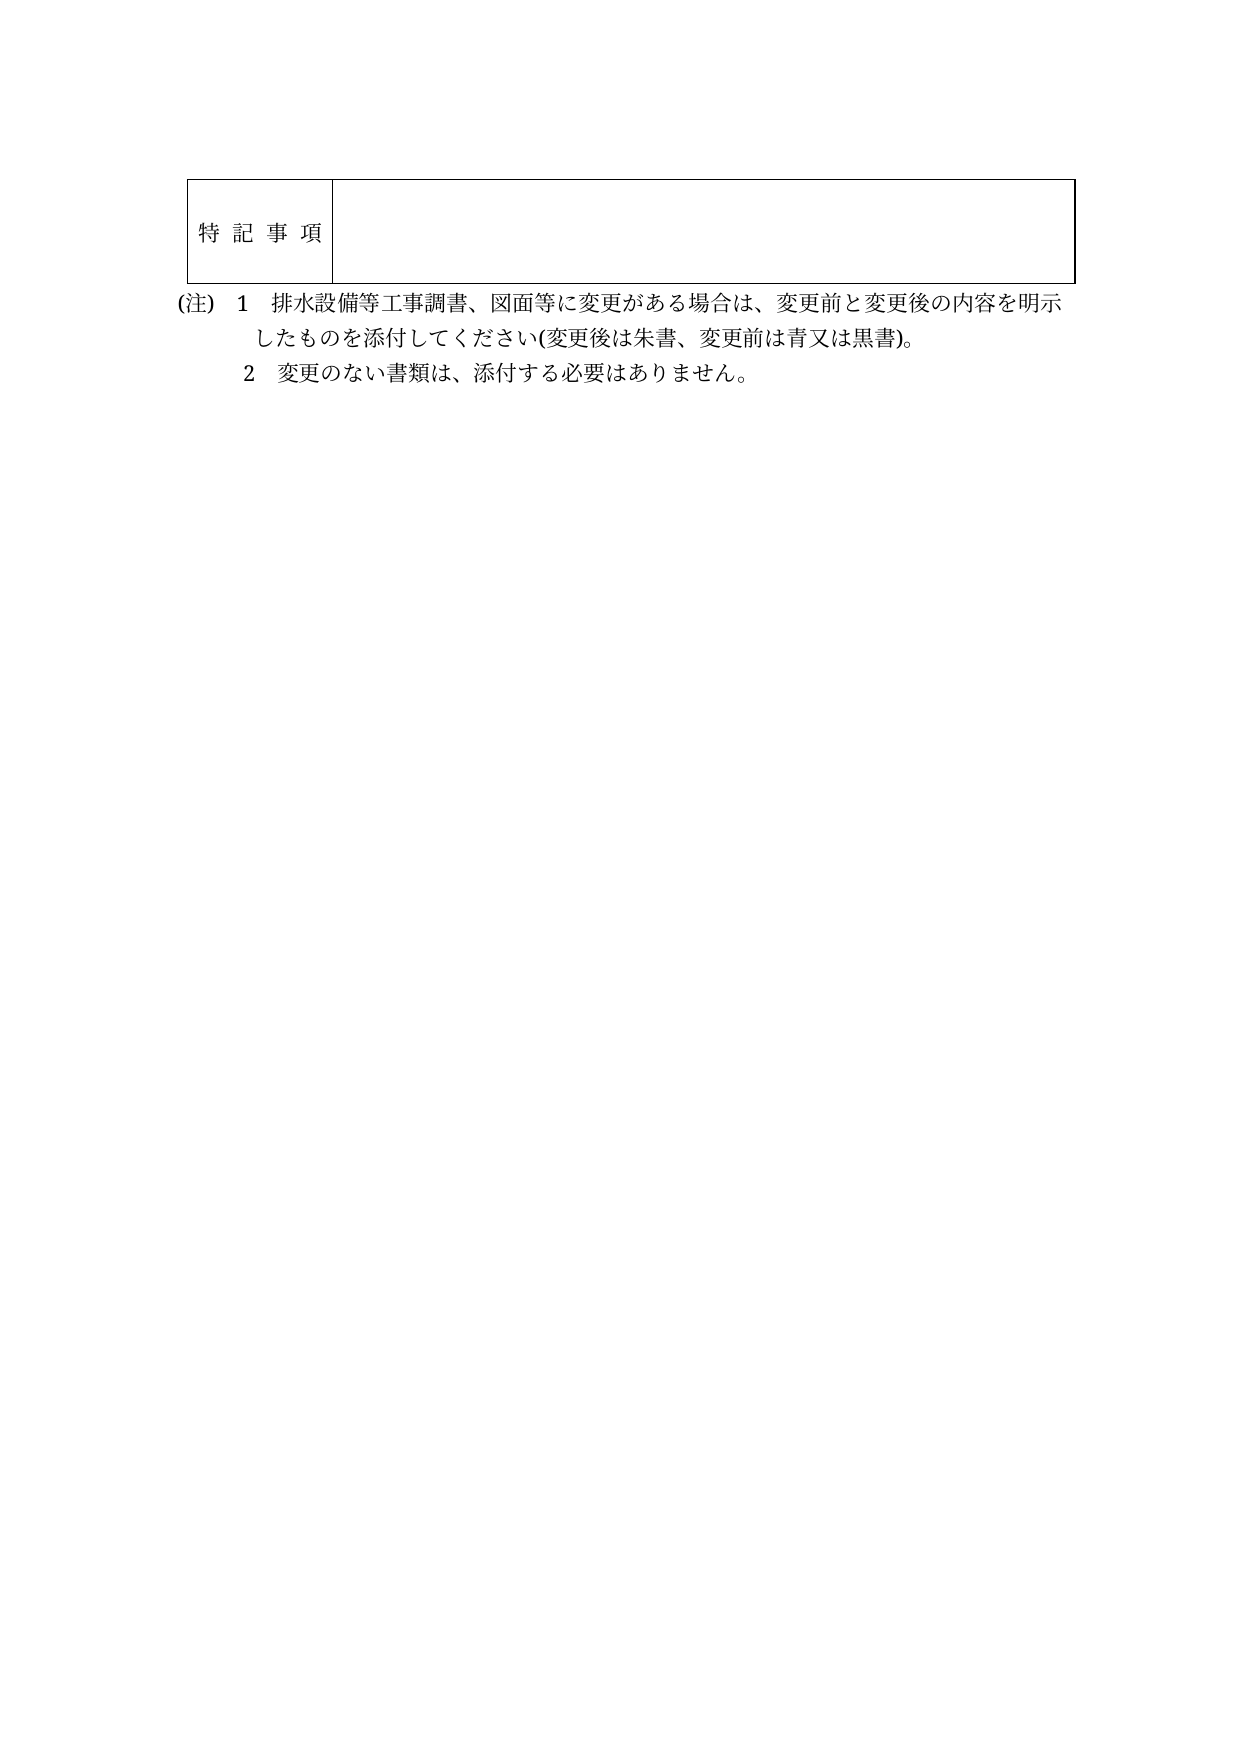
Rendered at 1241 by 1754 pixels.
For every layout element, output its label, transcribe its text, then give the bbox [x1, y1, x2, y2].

table_cell [333, 180, 1074, 283]
text (注) 1 排水設備等工事調書、図面等に変更がある場合は、変更前と変更後の内容を明示したものを添付してください(変更後は朱書、変更前は青又は黒書)。 [177, 284, 1063, 354]
table_cell 特記事項 [188, 180, 332, 283]
text 2 変更のない書類は、添付する必要はありません。 [177, 354, 1063, 389]
